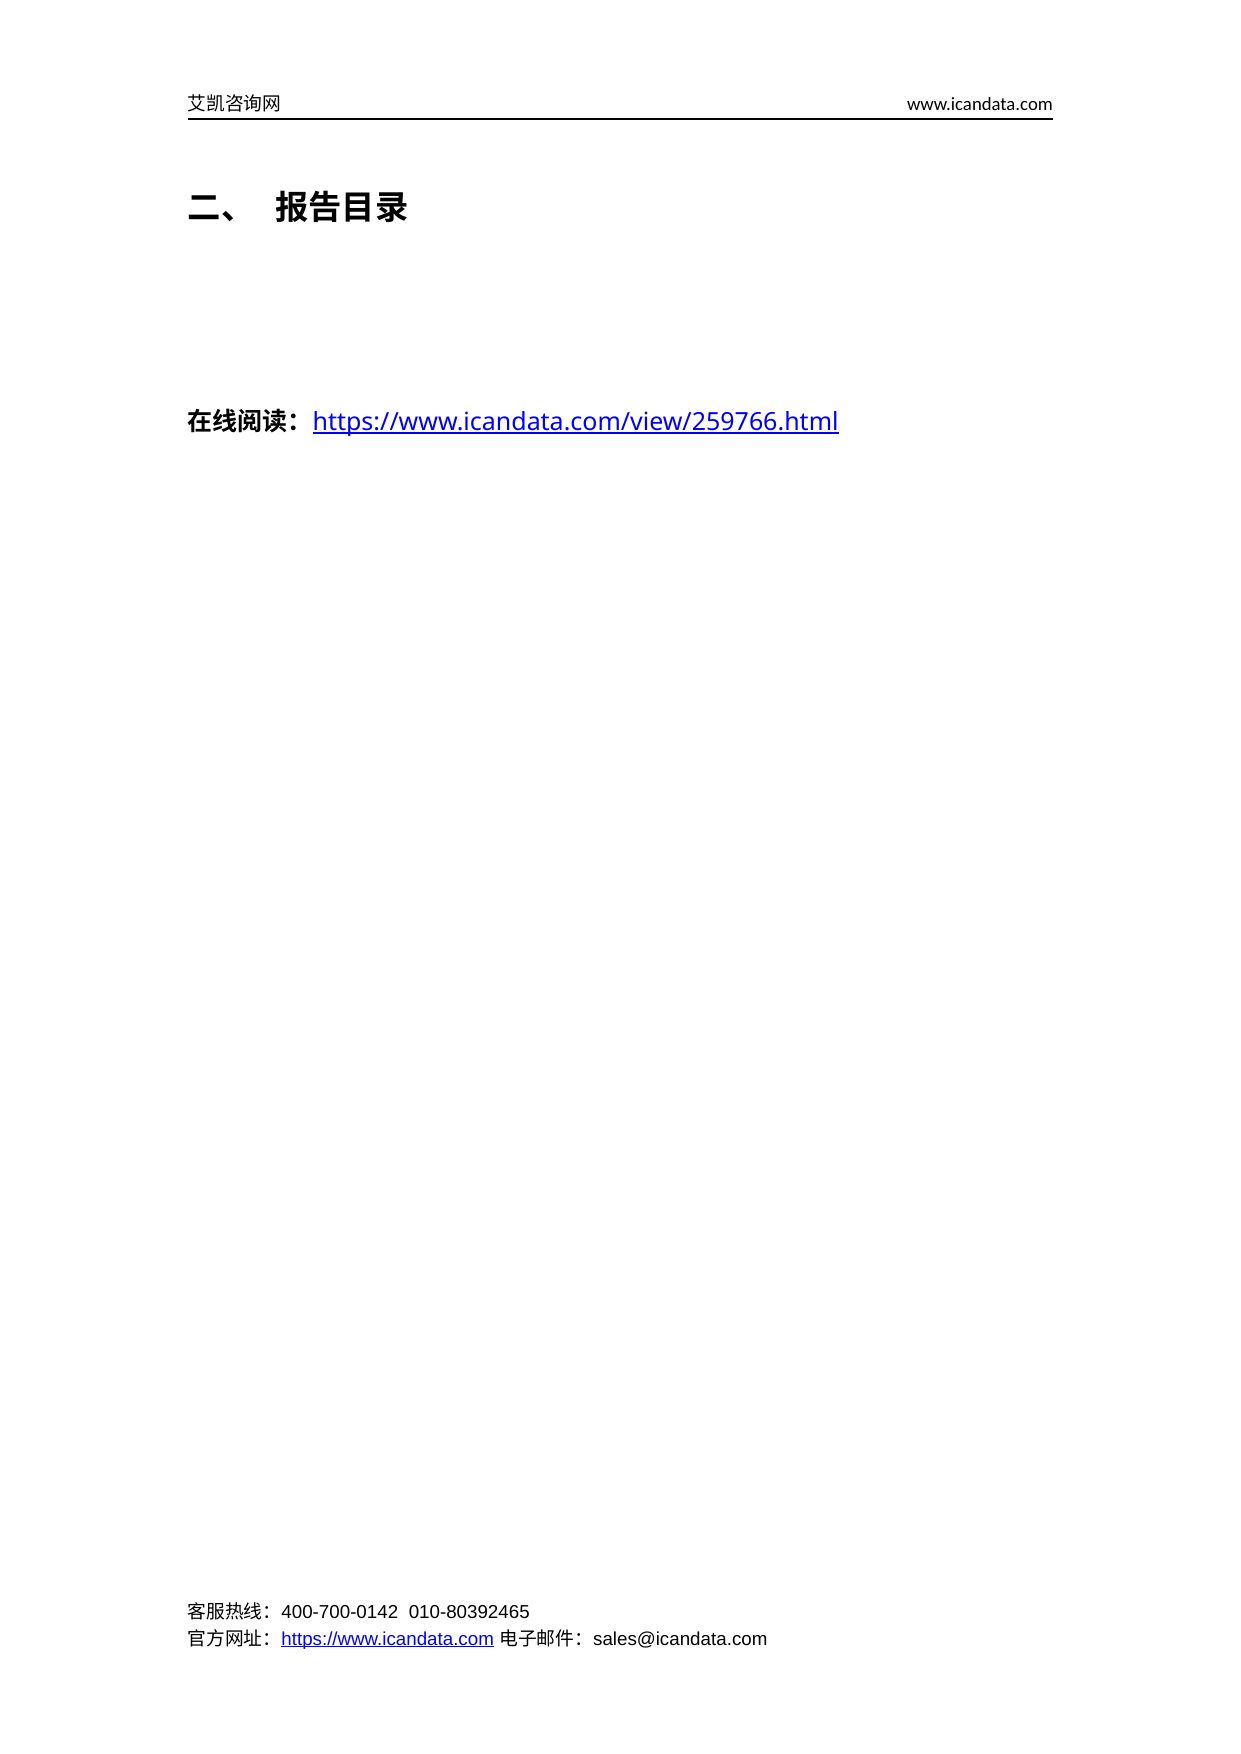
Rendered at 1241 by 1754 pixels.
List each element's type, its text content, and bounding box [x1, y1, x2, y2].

text 在线阅读：https://www.icandata.com/view/259766.html [187, 387, 1053, 452]
subtitle 报告目录 [187, 172, 1053, 237]
